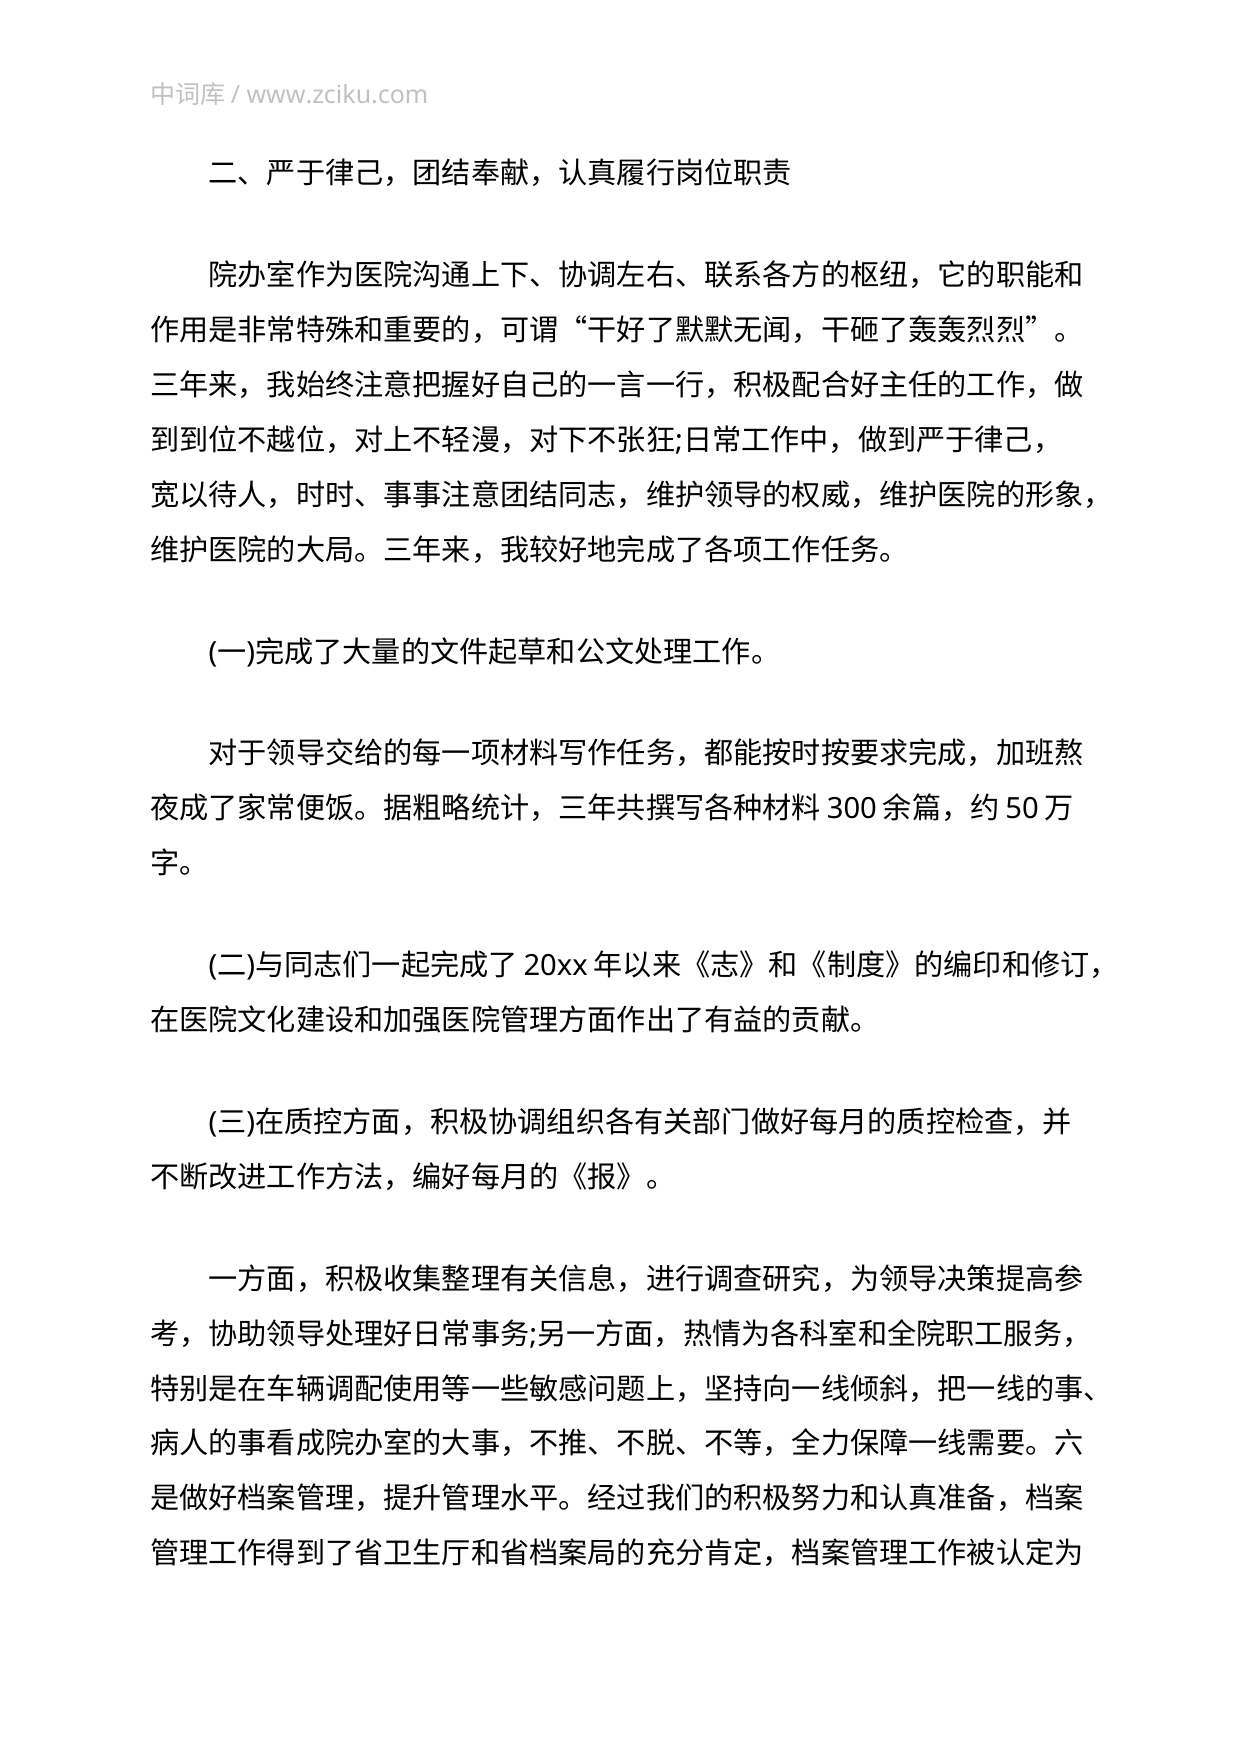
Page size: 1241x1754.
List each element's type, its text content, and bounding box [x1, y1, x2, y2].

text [150, 1255, 1090, 1572]
text 对于领导交给的每一项材料写作任务，都能按时按要求完成，加班熬夜成了家常便饭。据粗略统计，三年共撰写各种材料300余篇，约50万字。 [150, 730, 1090, 882]
text 二、严于律己，团结奉献，认真履行岗位职责 [150, 150, 1090, 192]
text (一)完成了大量的文件起草和公文处理工作。 [150, 628, 1090, 671]
text (二)与同志们一起完成了20xx年以来《志》和《制度》的编印和修订，在医院文化建设和加强医院管理方面作出了有益的贡献。 [150, 942, 1090, 1039]
text 院办室作为医院沟通上下、协调左右、联系各方的枢纽，它的职能和作用是非常特殊和重要的，可谓“干好了默默无闻，干砸了轰轰烈烈”。三年来，我始终注意把握好自己的一言一行，积极配合好主任的工作，做到到位不越位，对上不轻漫，对下不张狂;日常工作中，做到严于律己，宽以待人，时时、事事注意团结同志，维护领导的权威，维护医院的形象，维护医院的大局。三年来，我较好地完成了各项工作任务。 [150, 252, 1090, 569]
text (三)在质控方面，积极协调组织各有关部门做好每月的质控检查，并不断改进工作方法，编好每月的《报》。 [150, 1098, 1090, 1196]
